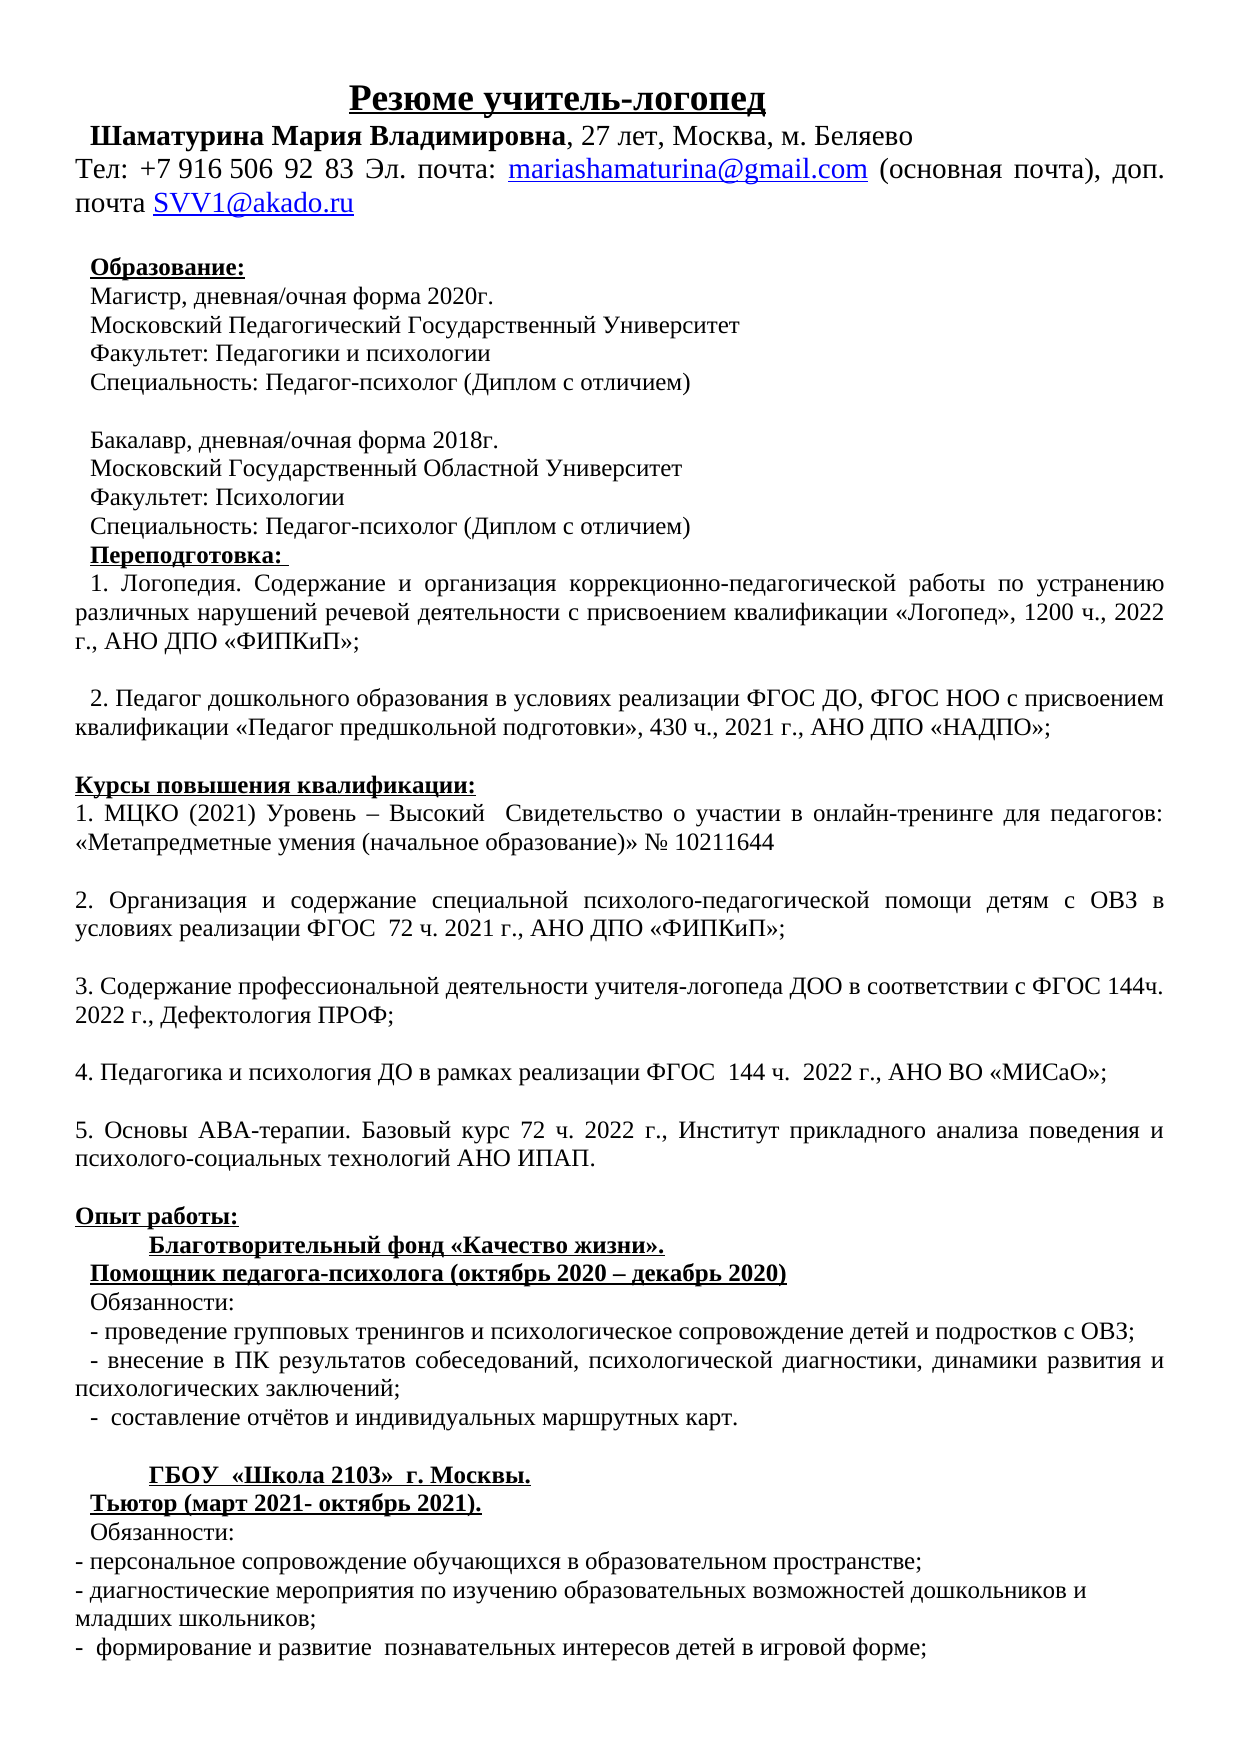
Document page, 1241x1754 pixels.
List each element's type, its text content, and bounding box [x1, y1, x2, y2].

text Факультет: Психологии [75, 482, 1165, 511]
text 1. Логопедия. Содержание и организация коррекционно-педагогической работы по устранению различных нарушений речевой деятельности с присвоением квалификации «Логопед», 1200 ч., 2022 г., АНО ДПО «ФИПКиП»; [75, 568, 1165, 655]
text Магистр, дневная/очная форма 2020г. [75, 281, 1165, 310]
text 3. Содержание профессиональной деятельности учителя-логопеда ДОО в соответствии с ФГОС 144ч. 2022 г., Дефектология ПРОФ; [75, 971, 1165, 1028]
text Обязанности: [75, 1517, 1165, 1546]
text 1. МЦКО (2021) Уровень – Высокий Свидетельство о участии в онлайн-тренинге для педагогов: «Метапредметные умения (начальное образование)» № 10211644 [75, 798, 1165, 856]
text 2. Педагог дошкольного образования в условиях реализации ФГОС ДО, ФГОС НОО с присвоением квалификации «Педагог предшкольной подготовки», 430 ч., 2021 г., АНО ДПО «НАДПО»; [75, 683, 1165, 741]
text 2. Организация и содержание специальной психолого-педагогической помощи детям с ОВЗ в условиях реализации ФГОС 72 ч. 2021 г., АНО ДПО «ФИПКиП»; [75, 885, 1165, 942]
text Переподготовка: [75, 540, 1165, 568]
text 4. Педагогика и психология ДО в рамках реализации ФГОС 144 ч. 2022 г., АНО ВО «МИСаО»; [75, 1057, 1165, 1086]
text Московский Педагогический Государственный Университет [75, 310, 1165, 338]
text ГБОУ «Школа 2103» г. Москвы. [75, 1460, 1165, 1488]
text Московский Государственный Областной Университет [75, 453, 1165, 482]
text - составление отчётов и индивидуальных маршрутных карт. [75, 1402, 1165, 1431]
text Обязанности: [75, 1287, 1165, 1316]
text Помощник педагога-психолога (октябрь 2020 – декабрь 2020) [75, 1258, 1165, 1287]
text Специальность: Педагог-психолог (Диплом с отличием) [75, 367, 1165, 396]
text Специальность: Педагог-психолог (Диплом с отличием) [75, 511, 1165, 540]
text Курсы повышения квалификации: [75, 770, 1165, 798]
text - внесение в ПК результатов собеседований, психологической диагностики, динамики развития и психологических заключений; [75, 1345, 1165, 1402]
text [75, 1546, 1165, 1661]
text Благотворительный фонд «Качество жизни». [75, 1230, 1165, 1258]
text Опыт работы: [75, 1201, 1165, 1230]
text 5. Основы АВА-терапии. Базовый курс 72 ч. 2022 г., Институт прикладного анализа поведения и психолого-социальных технологий АНО ИПАП. [75, 1115, 1165, 1172]
text Факультет: Педагогики и психологии [75, 338, 1165, 367]
text - проведение групповых тренингов и психологическое сопровождение детей и подростков с ОВЗ; [75, 1316, 1165, 1345]
text Шаматурина Мария Владимировна, 27 лет, Москва, м. Беляево [75, 118, 1165, 152]
text Бакалавр, дневная/очная форма 2018г. [75, 425, 1165, 453]
text Тел: +7 916 506 92 83 Эл. почта: mariashamaturina@gmail.com (основная почта), доп. почта SVV1@akado.ru [75, 152, 1165, 219]
text Резюме учитель-логопед [75, 75, 1165, 118]
text Образование: [75, 252, 1165, 281]
text Тьютор (март 2021- октябрь 2021). [75, 1488, 1165, 1517]
